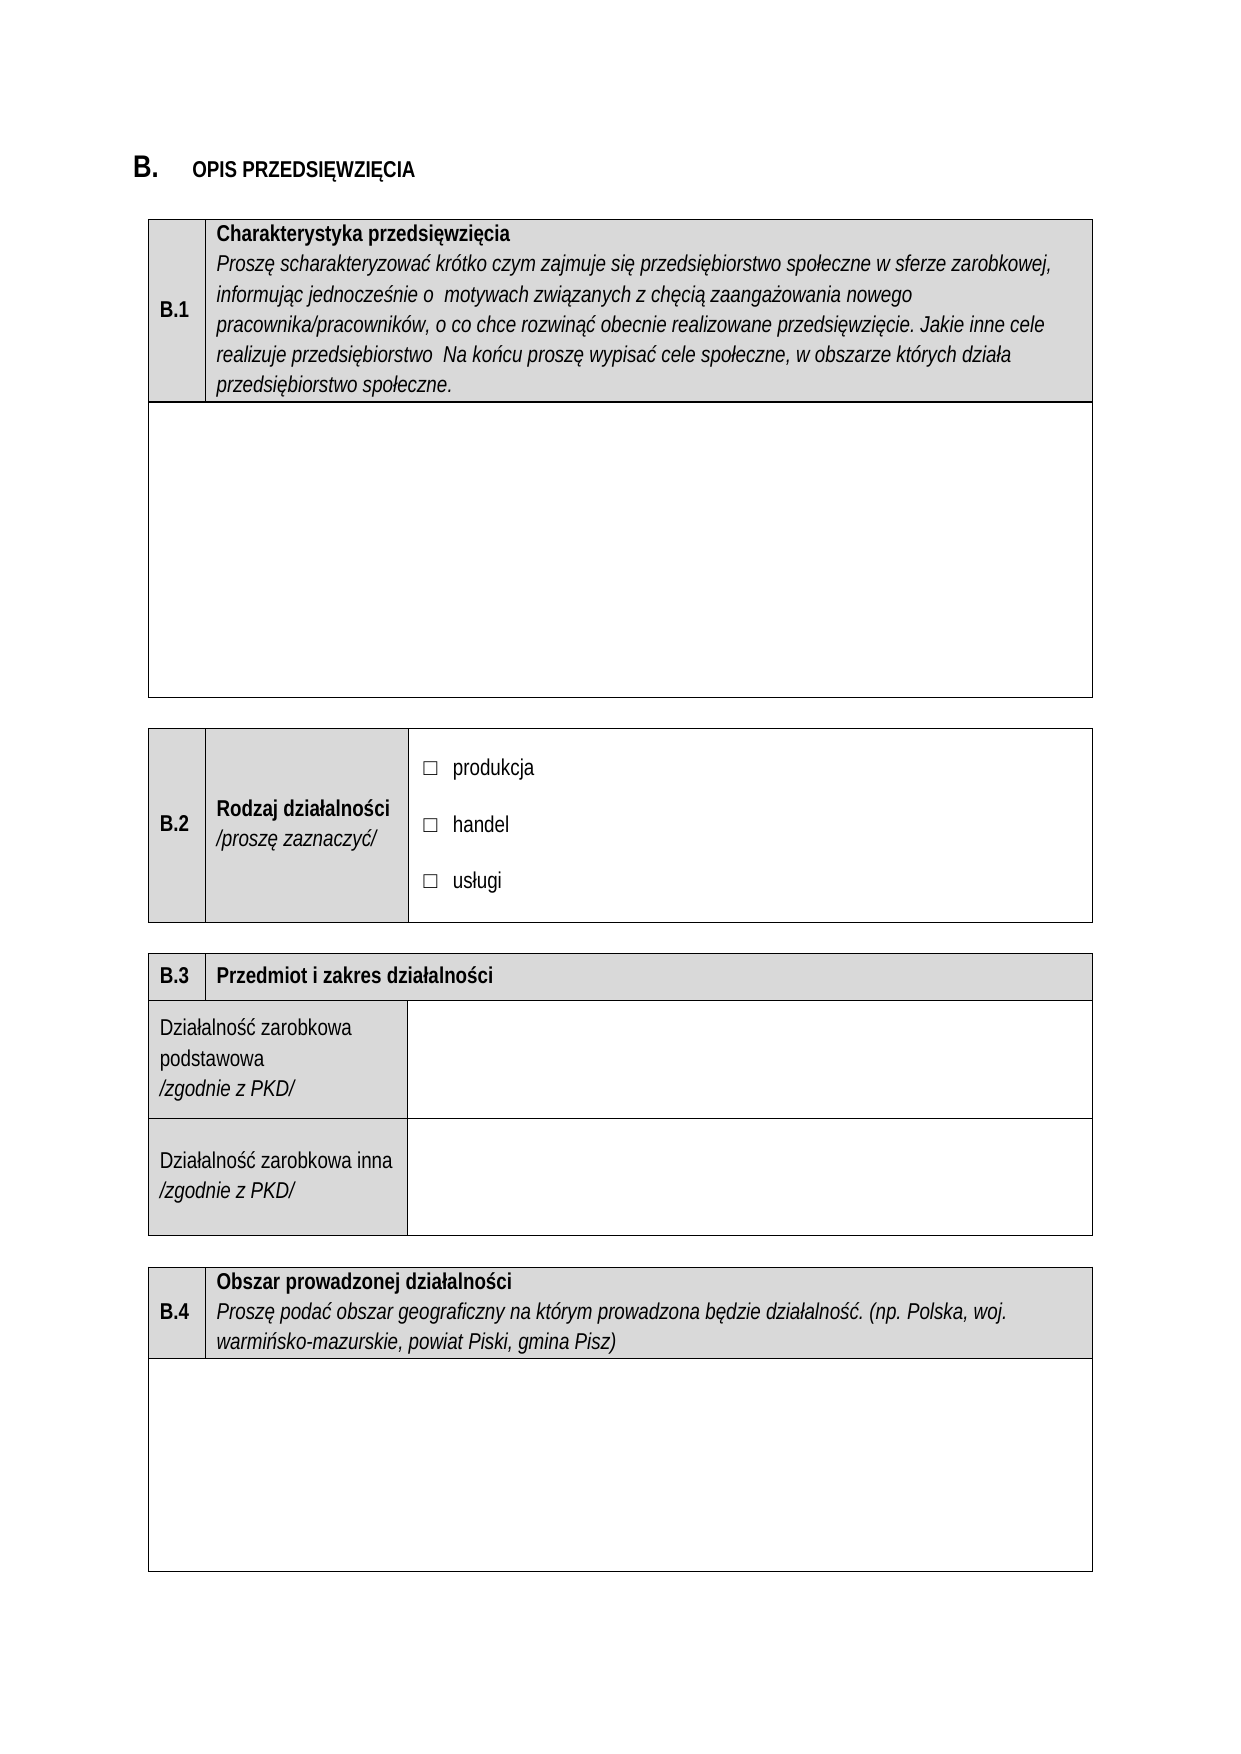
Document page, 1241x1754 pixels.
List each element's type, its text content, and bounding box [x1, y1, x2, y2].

table_header Charakterystyka przedsięwzięcia Proszę scharakteryzować krótko czym zajmuje się przedsiębiorstwo społeczne w sferze zarobkowej, informując jednocześnie o motywach związanych z chęcią zaangażowania nowego pracownika/pracowników, o co chce rozwinąć obecnie realizowane przedsięwzięcie. Jakie inne cele realizuje przedsiębiorstwo Na końcu proszę wypisać cele społeczne, w obszarze których działa przedsiębiorstwo społeczne. [206, 220, 1092, 401]
table_header Obszar prowadzonej działalności Proszę podać obszar geograficzny na którym prowadzona będzie działalność. (np. Polska, woj. warmińsko-mazurskie, powiat Piski, gmina Pisz) [206, 1268, 1092, 1358]
table_header B.2 [149, 729, 205, 922]
list OPIS PRZEDSIĘWZIĘCIA [133, 148, 1092, 183]
table_cell Działalność zarobkowa inna /zgodnie z PKD/ [149, 1119, 407, 1235]
table_header Rodzaj działalności /proszę zaznaczyć/ [206, 729, 408, 922]
table_cell [149, 403, 1092, 697]
table_header Przedmiot i zakres działalności [206, 954, 1092, 1000]
table_cell [149, 1359, 1092, 1571]
table_cell [408, 1119, 1092, 1235]
table_header produkcja handel usługi [409, 729, 1092, 922]
table_header B.1 [149, 220, 205, 401]
table_cell [408, 1001, 1092, 1118]
table_header B.3 [149, 954, 205, 1000]
table_header B.4 [149, 1268, 205, 1358]
table_cell Działalność zarobkowa podstawowa /zgodnie z PKD/ [149, 1001, 407, 1118]
